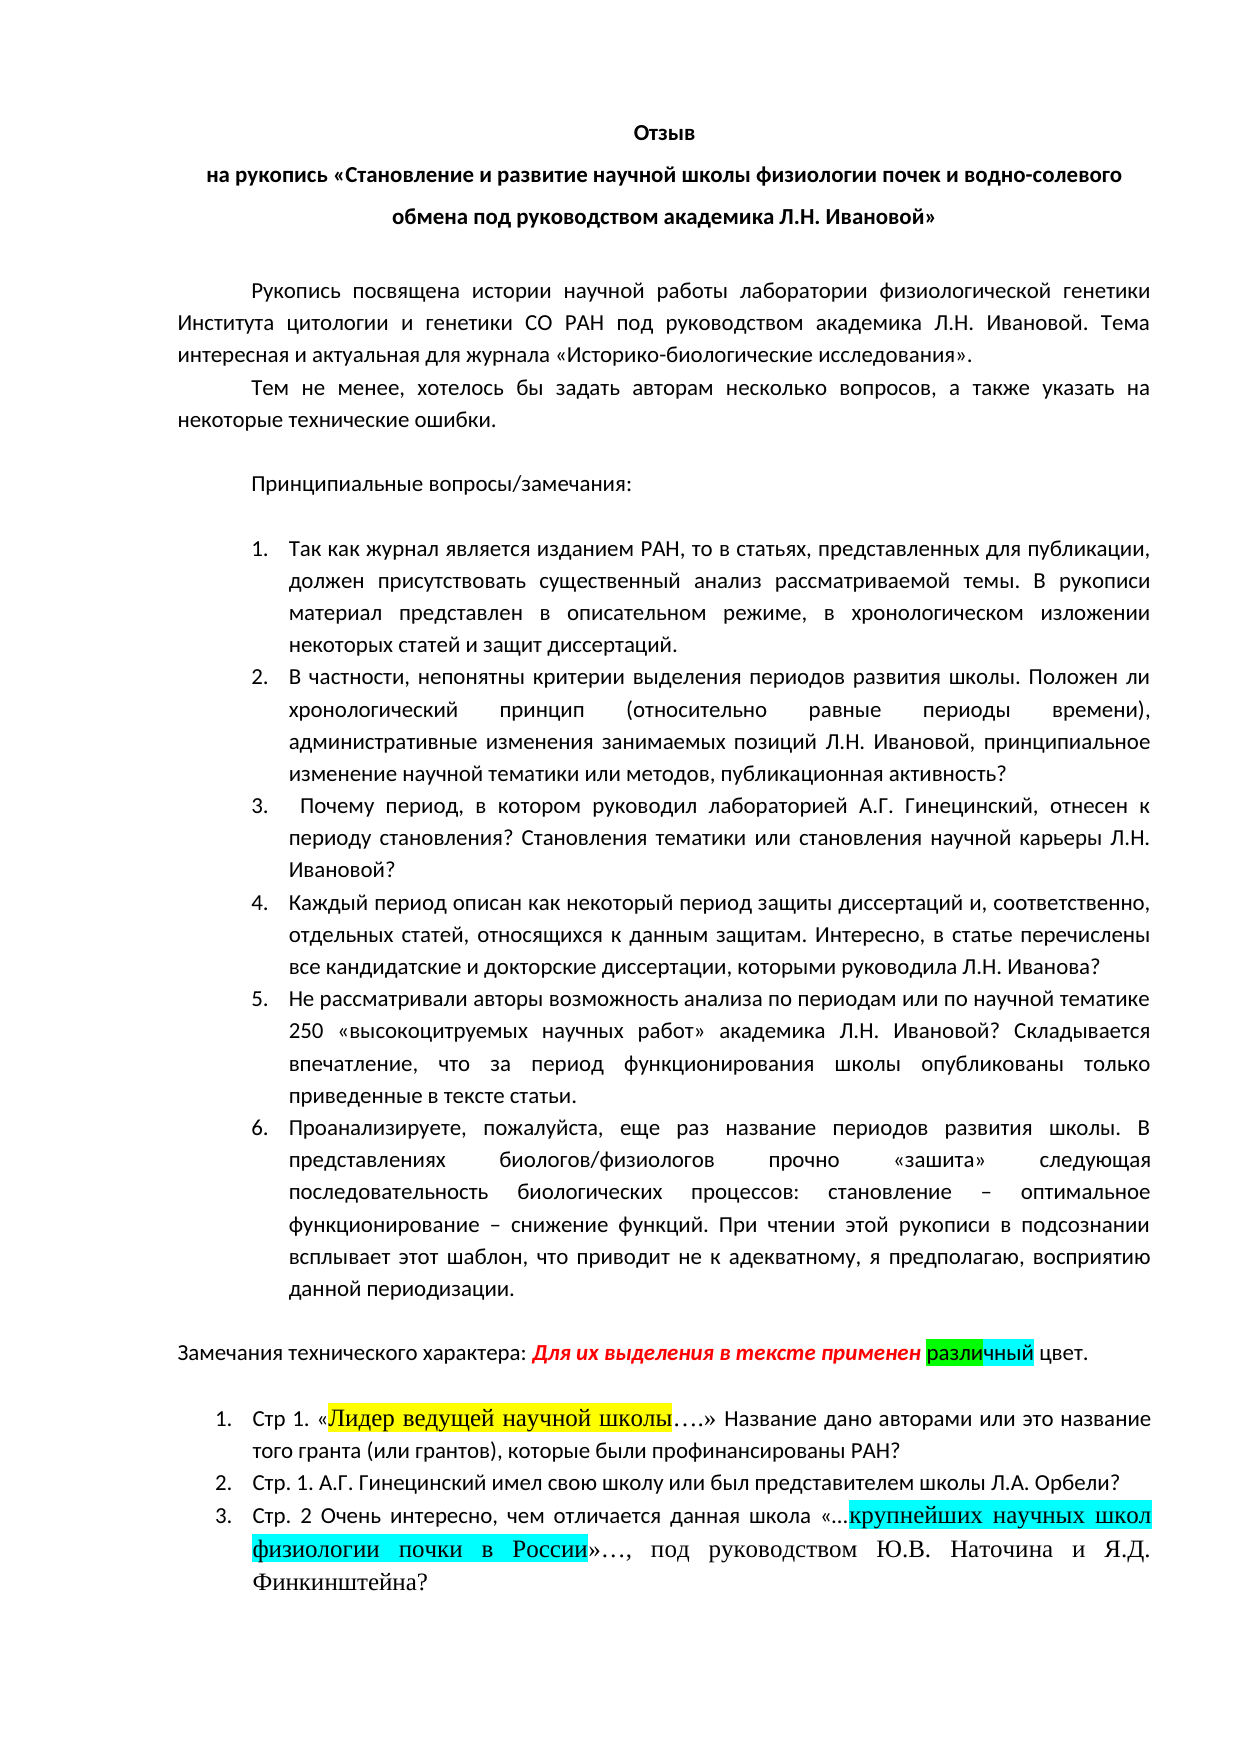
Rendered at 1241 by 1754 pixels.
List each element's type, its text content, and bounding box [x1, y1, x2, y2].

text Принципиальные вопросы/замечания: [177, 469, 1152, 497]
list Каждый период описан как некоторый период защиты диссертаций и, соответственно, отдельных статей, относящихся к данным защитам. Интересно, в статье перечислены все кандидатские и докторские диссертации, которыми руководила Л.Н. Иванова? [251, 888, 1152, 980]
list Стр. 2 Очень интересно, чем отличается данная школа «…крупнейших научных школ физиологии почки в России»…, под руководством Ю.В. Наточина и Я.Д. Финкинштейна? [215, 1500, 1152, 1596]
list Так как журнал является изданием РАН, то в статьях, представленных для публикации, должен присутствовать существенный анализ рассматриваемой темы. В рукописи материал представлен в описательном режиме, в хронологическом изложении некоторых статей и защит диссертаций. [251, 534, 1152, 658]
text Рукопись посвящена истории научной работы лаборатории физиологической генетики Института цитологии и генетики СО РАН под руководством академика Л.Н. Ивановой. Тема интересная и актуальная для журнала «Историко-биологические исследования». [177, 276, 1152, 369]
text Замечания технического характера: Для их выделения в тексте применен различный цвет. [177, 1338, 1152, 1366]
text Тем не менее, хотелось бы задать авторам несколько вопросов, а также указать на некоторые технические ошибки. [177, 373, 1152, 433]
list Почему период, в котором руководил лабораторией А.Г. Гинецинский, отнесен к периоду становления? Становления тематики или становления научной карьеры Л.Н. Ивановой? [251, 791, 1152, 884]
list Не рассматривали авторы возможность анализа по периодам или по научной тематике 250 «высокоцитруемых научных работ» академика Л.Н. Ивановой? Складывается впечатление, что за период функционирования школы опубликованы только приведенные в тексте статьи. [251, 984, 1152, 1109]
text Отзыв [177, 118, 1152, 146]
list Проанализируете, пожалуйста, еще раз название периодов развития школы. В представлениях биологов/физиологов прочно «зашита» следующая последовательность биологических процессов: становление – оптимальное функционирование – снижение функций. При чтении этой рукописи в подсознании всплывает этот шаблон, что приводит не к адекватному, я предполагаю, восприятию данной периодизации. [251, 1113, 1152, 1302]
list В частности, непонятны критерии выделения периодов развития школы. Положен ли хронологический принцип (относительно равные периоды времени), административные изменения занимаемых позиций Л.Н. Ивановой, принципиальное изменение научной тематики или методов, публикационная активность? [251, 662, 1152, 787]
text на рукопись «Становление и развитие научной школы физиологии почек и водно-солевого обмена под руководством академика Л.Н. Ивановой» [177, 160, 1152, 230]
list Стр 1. «Лидер ведущей научной школы….» Название дано авторами или это название того гранта (или грантов), которые были профинансированы РАН? [215, 1403, 1152, 1464]
list Стр. 1. А.Г. Гинецинский имел свою школу или был представителем школы Л.А. Орбели? [215, 1468, 1152, 1496]
